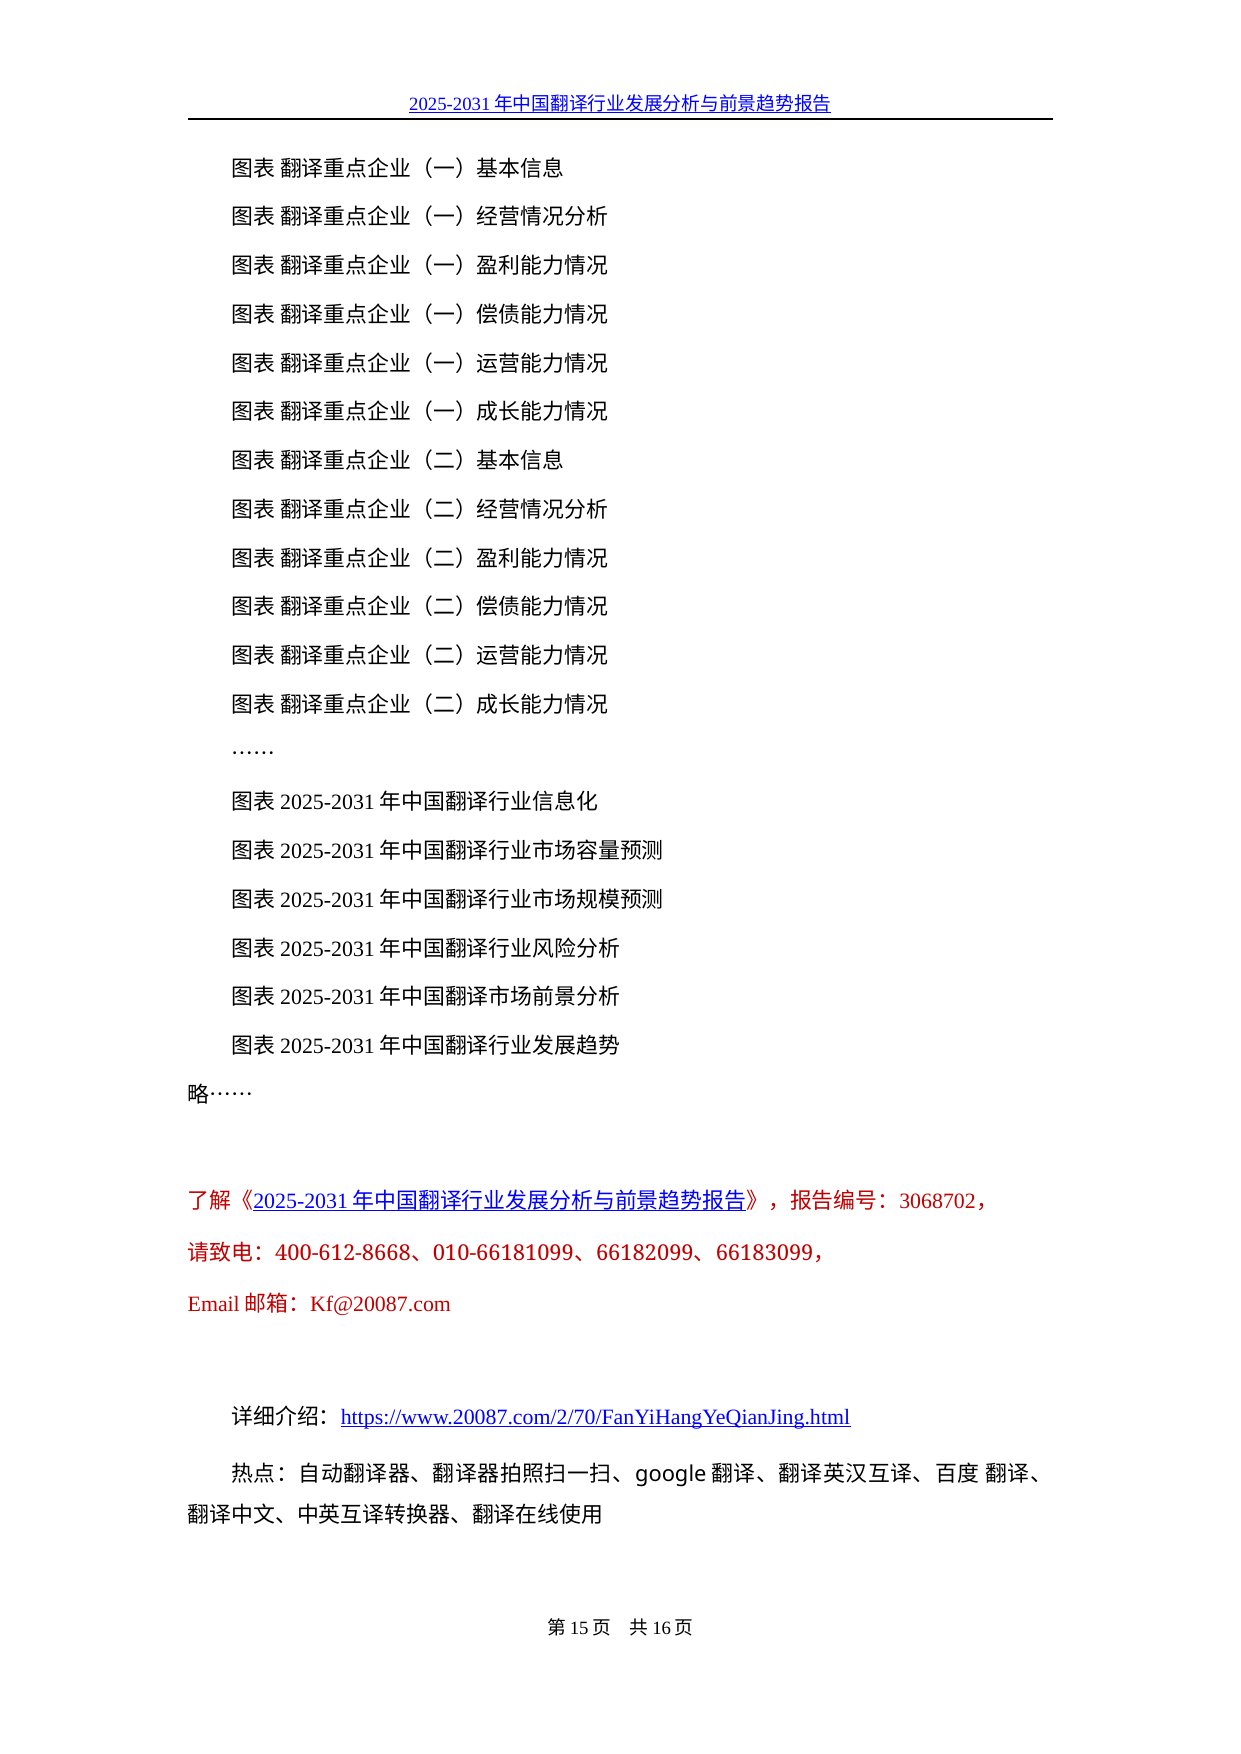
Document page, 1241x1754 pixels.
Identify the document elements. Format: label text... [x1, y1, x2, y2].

text 请致电：400-612-8668、010-66181099、66182099、66183099， [187, 1234, 1053, 1267]
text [187, 150, 1053, 1109]
text 详细介绍：https://www.20087.com/2/70/FanYiHangYeQianJing.html [187, 1399, 1053, 1431]
text 热点：自动翻译器、翻译器拍照扫一扫、google翻译、翻译英汉互译、百度 翻译、翻译中文、中英互译转换器、翻译在线使用 [187, 1456, 1053, 1529]
text 了解《2025-2031年中国翻译行业发展分析与前景趋势报告》，报告编号：3068702， [187, 1183, 1053, 1215]
text Email邮箱：Kf@20087.com [187, 1286, 1053, 1318]
